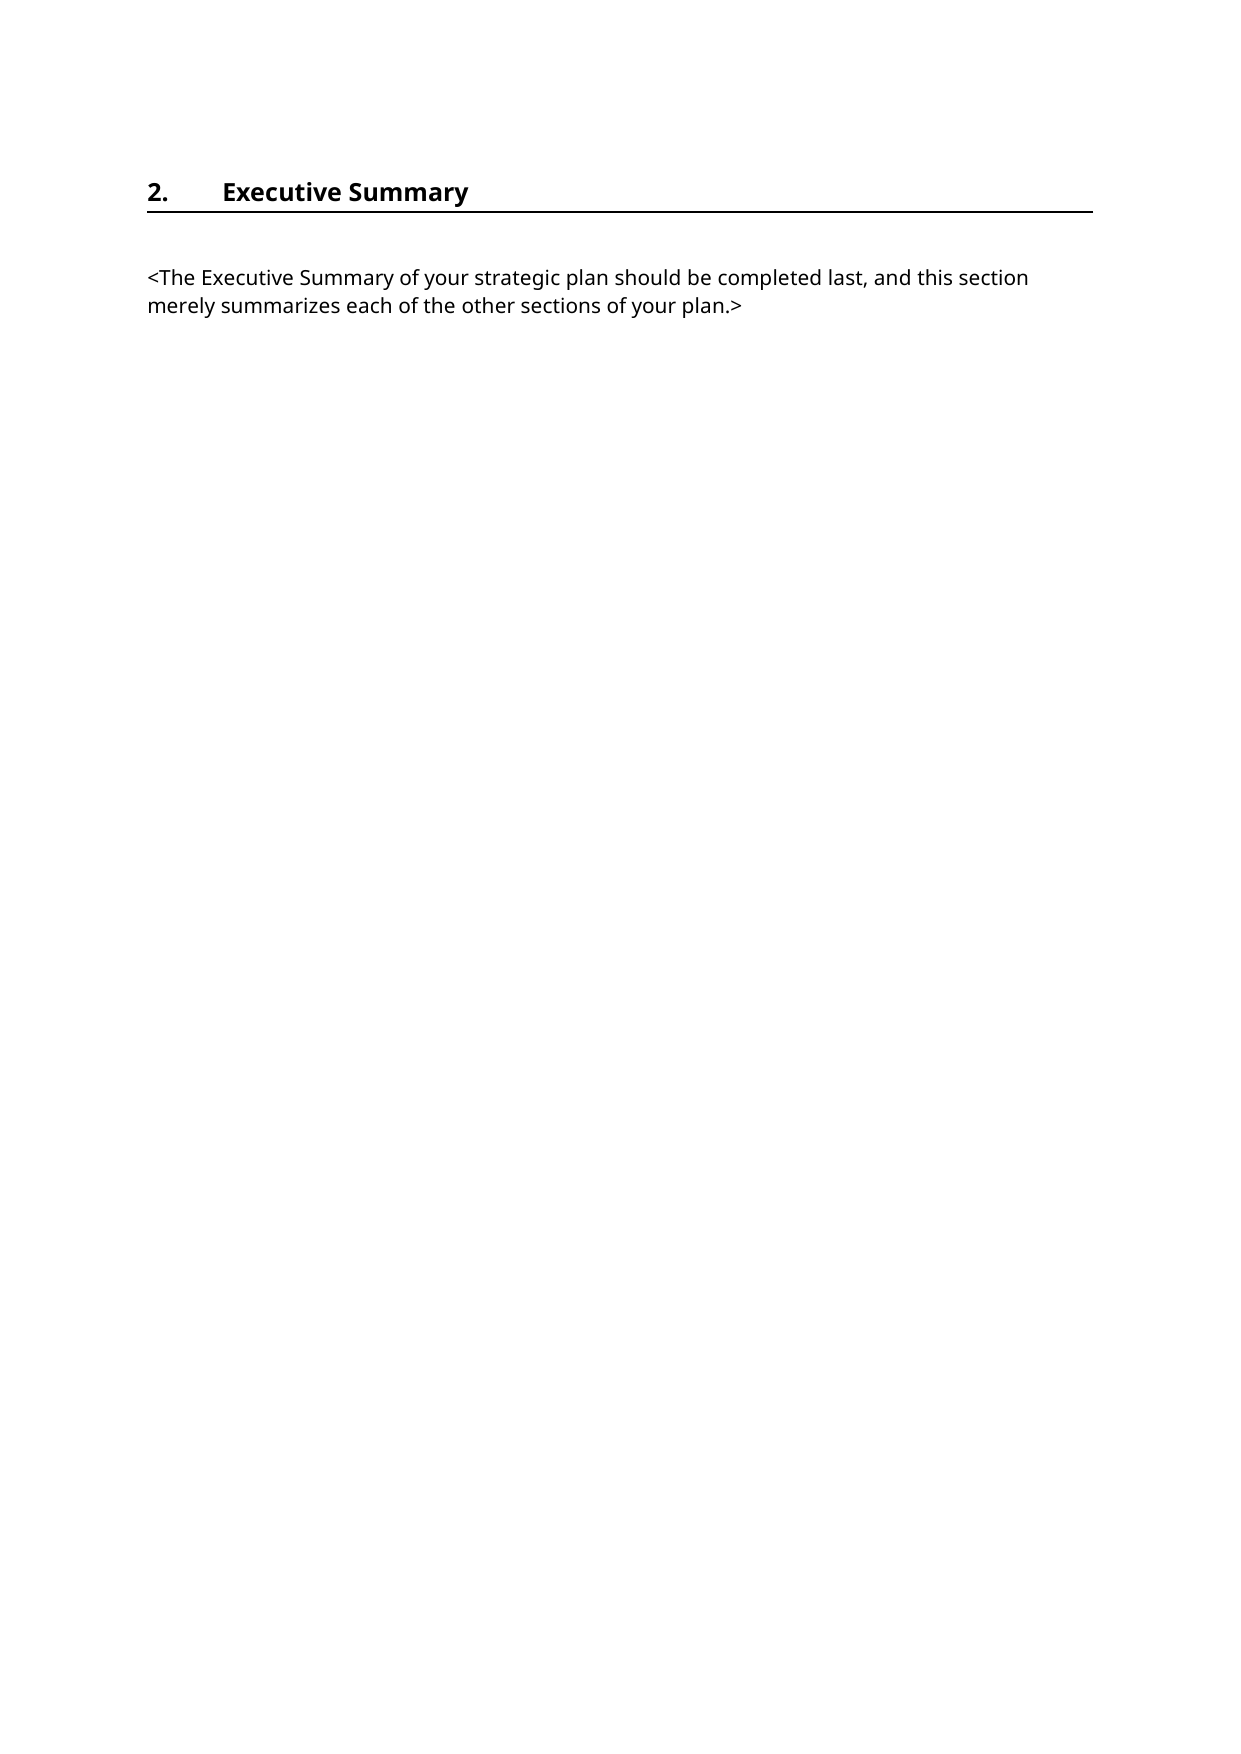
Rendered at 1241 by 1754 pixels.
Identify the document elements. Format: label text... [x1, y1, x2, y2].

subtitle Executive Summary [147, 175, 1093, 211]
text <The Executive Summary of your strategic plan should be completed last, and this section merely summarizes each of the other sections of your plan.> [147, 263, 1093, 320]
